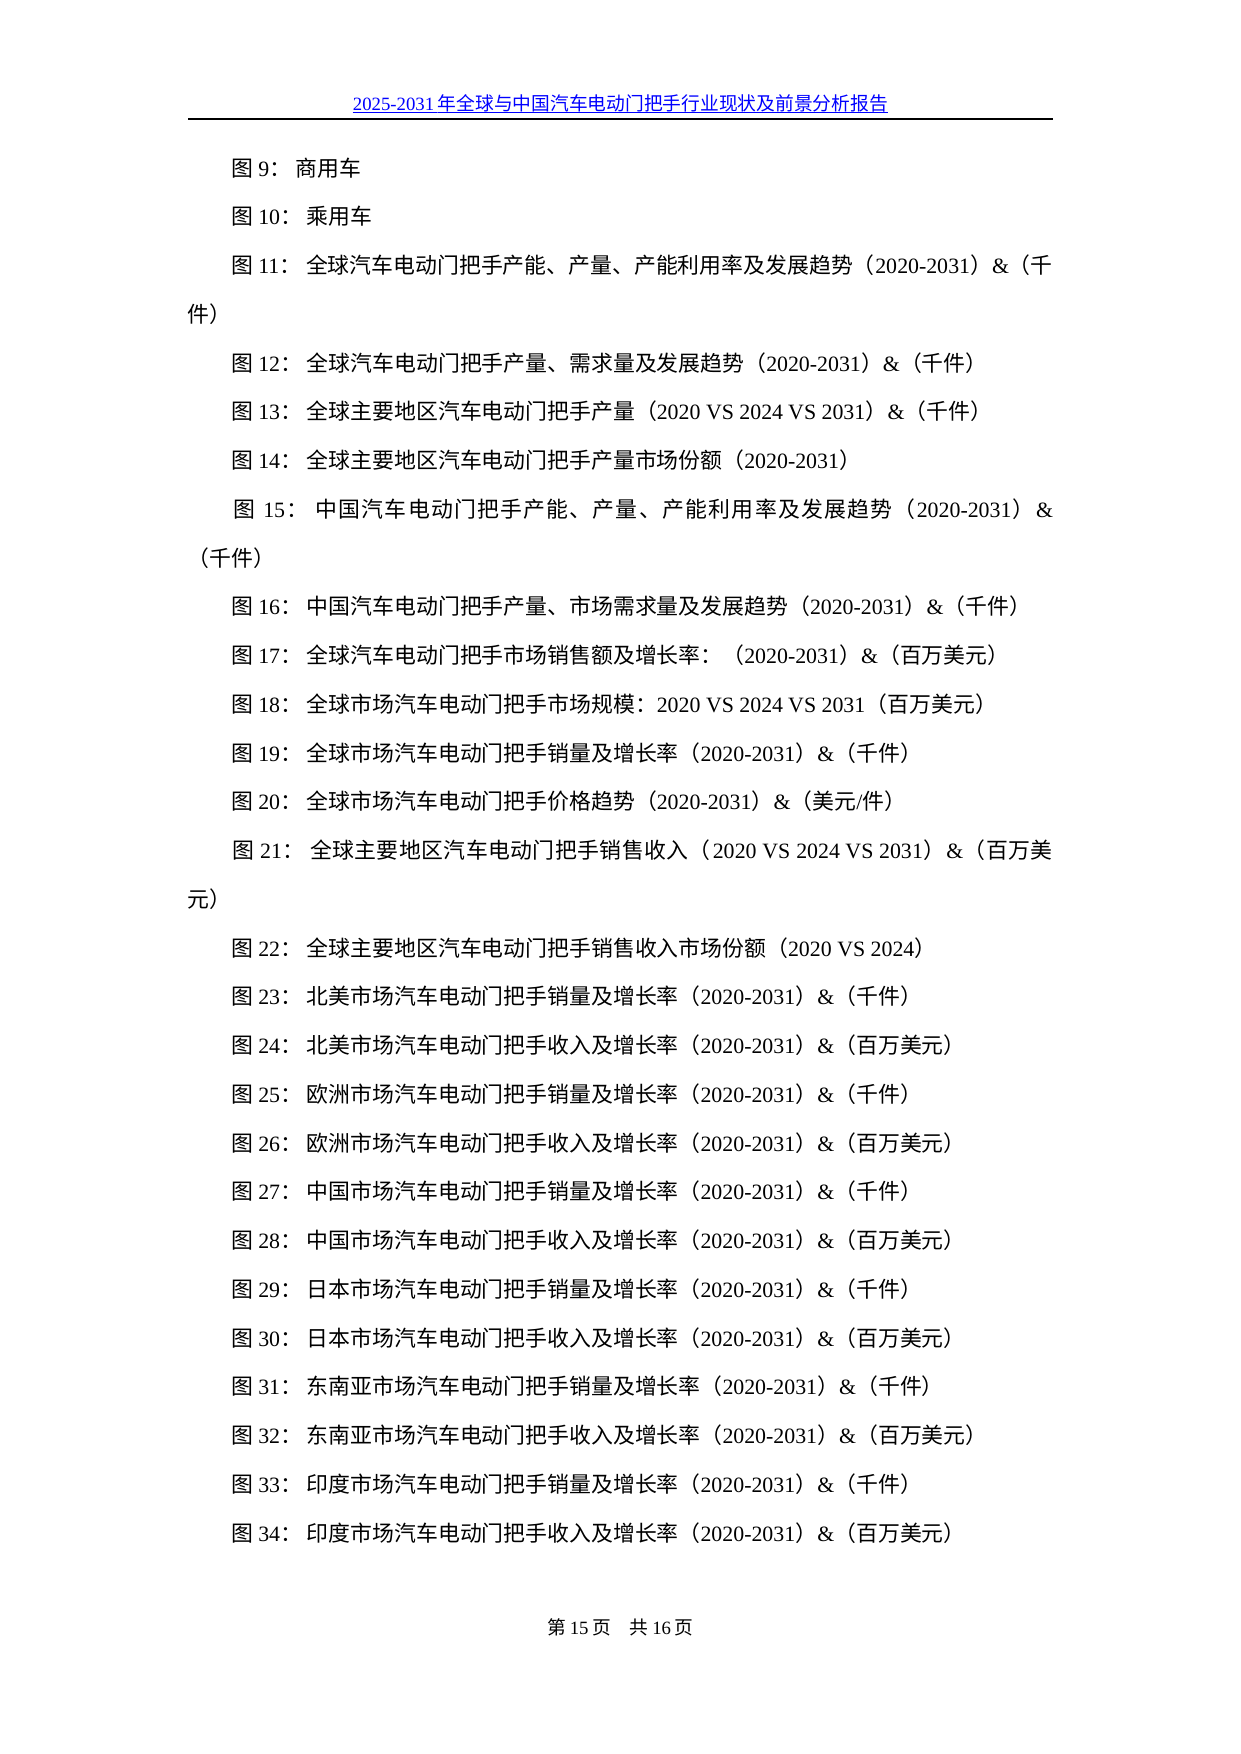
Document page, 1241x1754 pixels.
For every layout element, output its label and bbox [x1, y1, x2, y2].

text [187, 150, 1053, 1548]
